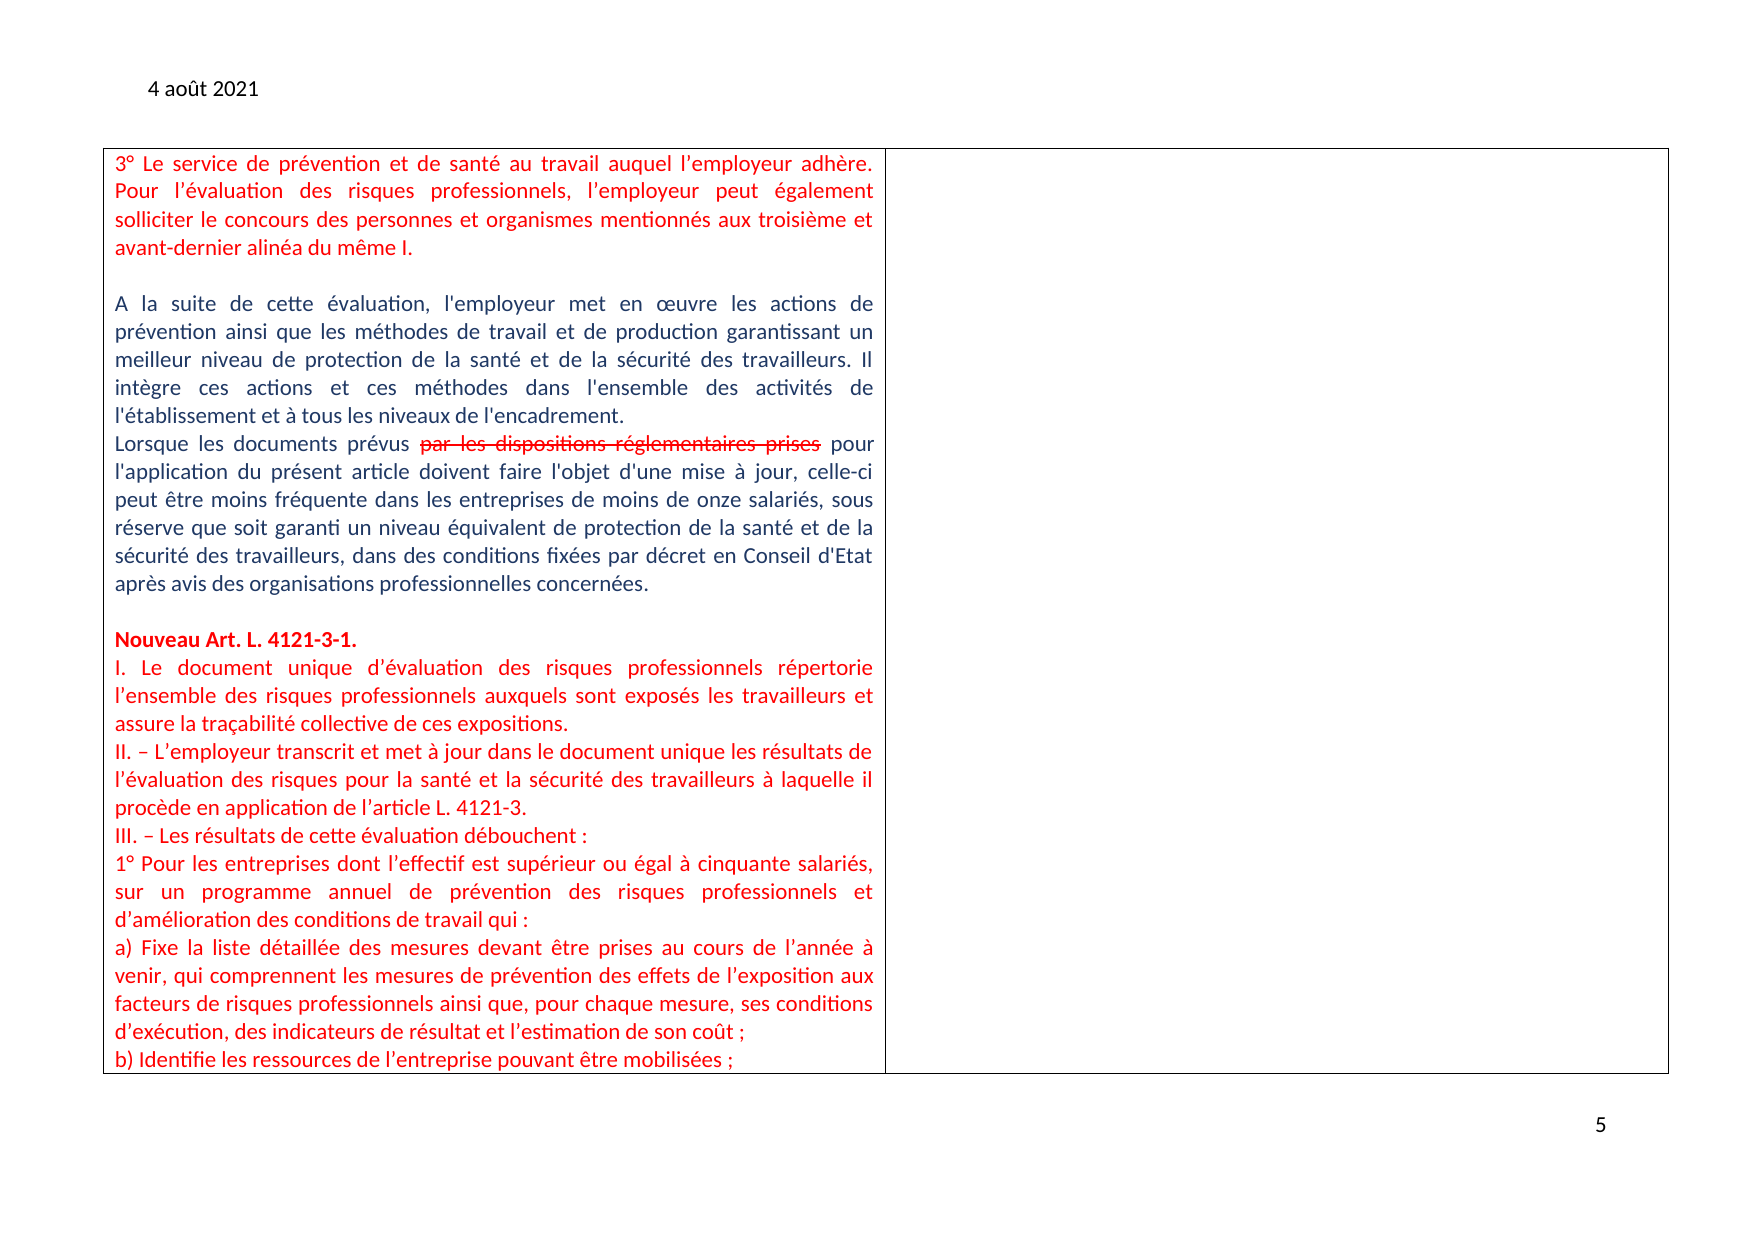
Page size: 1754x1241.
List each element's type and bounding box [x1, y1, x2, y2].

table_cell [104, 149, 885, 1073]
table_cell [886, 149, 1668, 1073]
